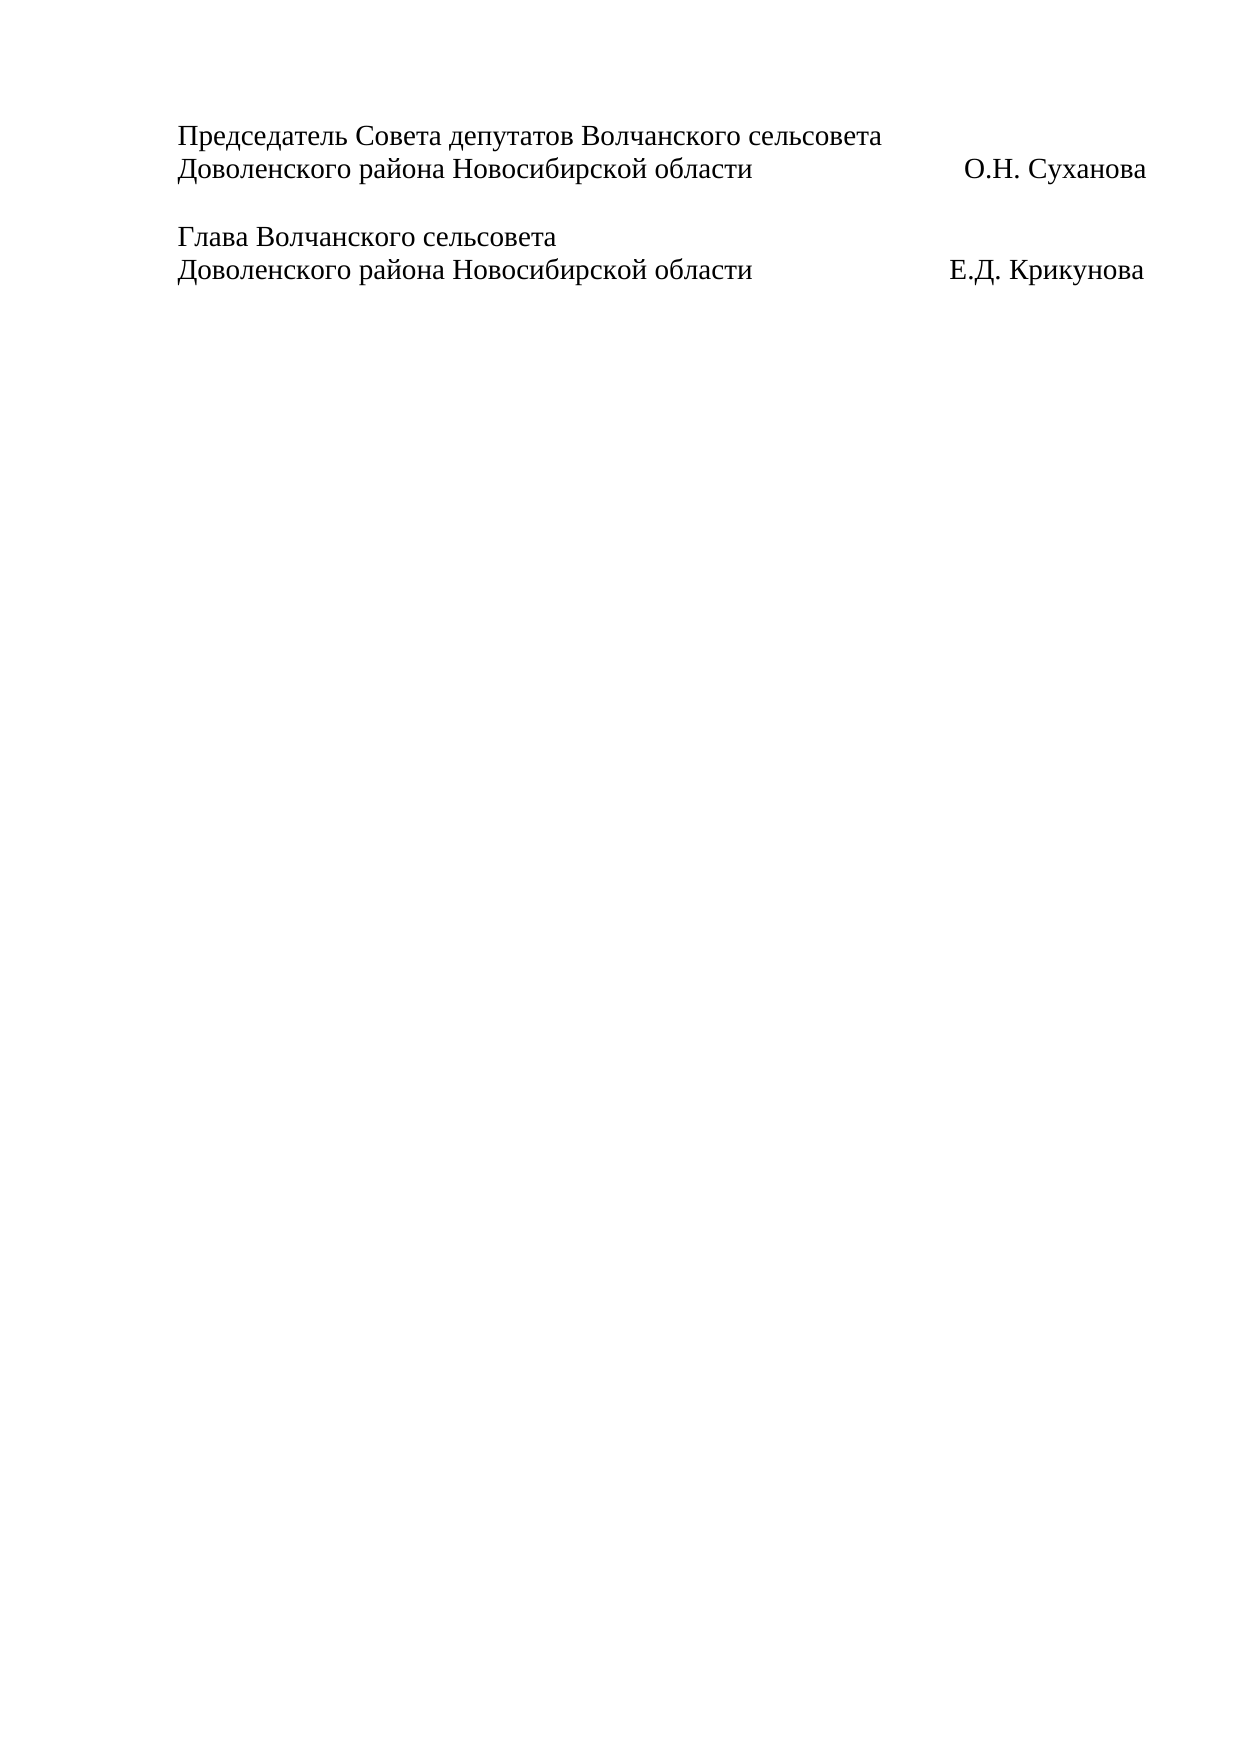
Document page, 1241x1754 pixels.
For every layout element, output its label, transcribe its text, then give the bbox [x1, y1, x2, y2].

text Глава Волчанского сельсовета [177, 219, 1152, 252]
text Доволенского района Новосибирской области Е.Д. Крикунова [177, 252, 1152, 286]
text Доволенского района Новосибирской области О.Н. Суханова [177, 152, 1152, 185]
text Председатель Совета депутатов Волчанского сельсовета [177, 118, 1152, 152]
